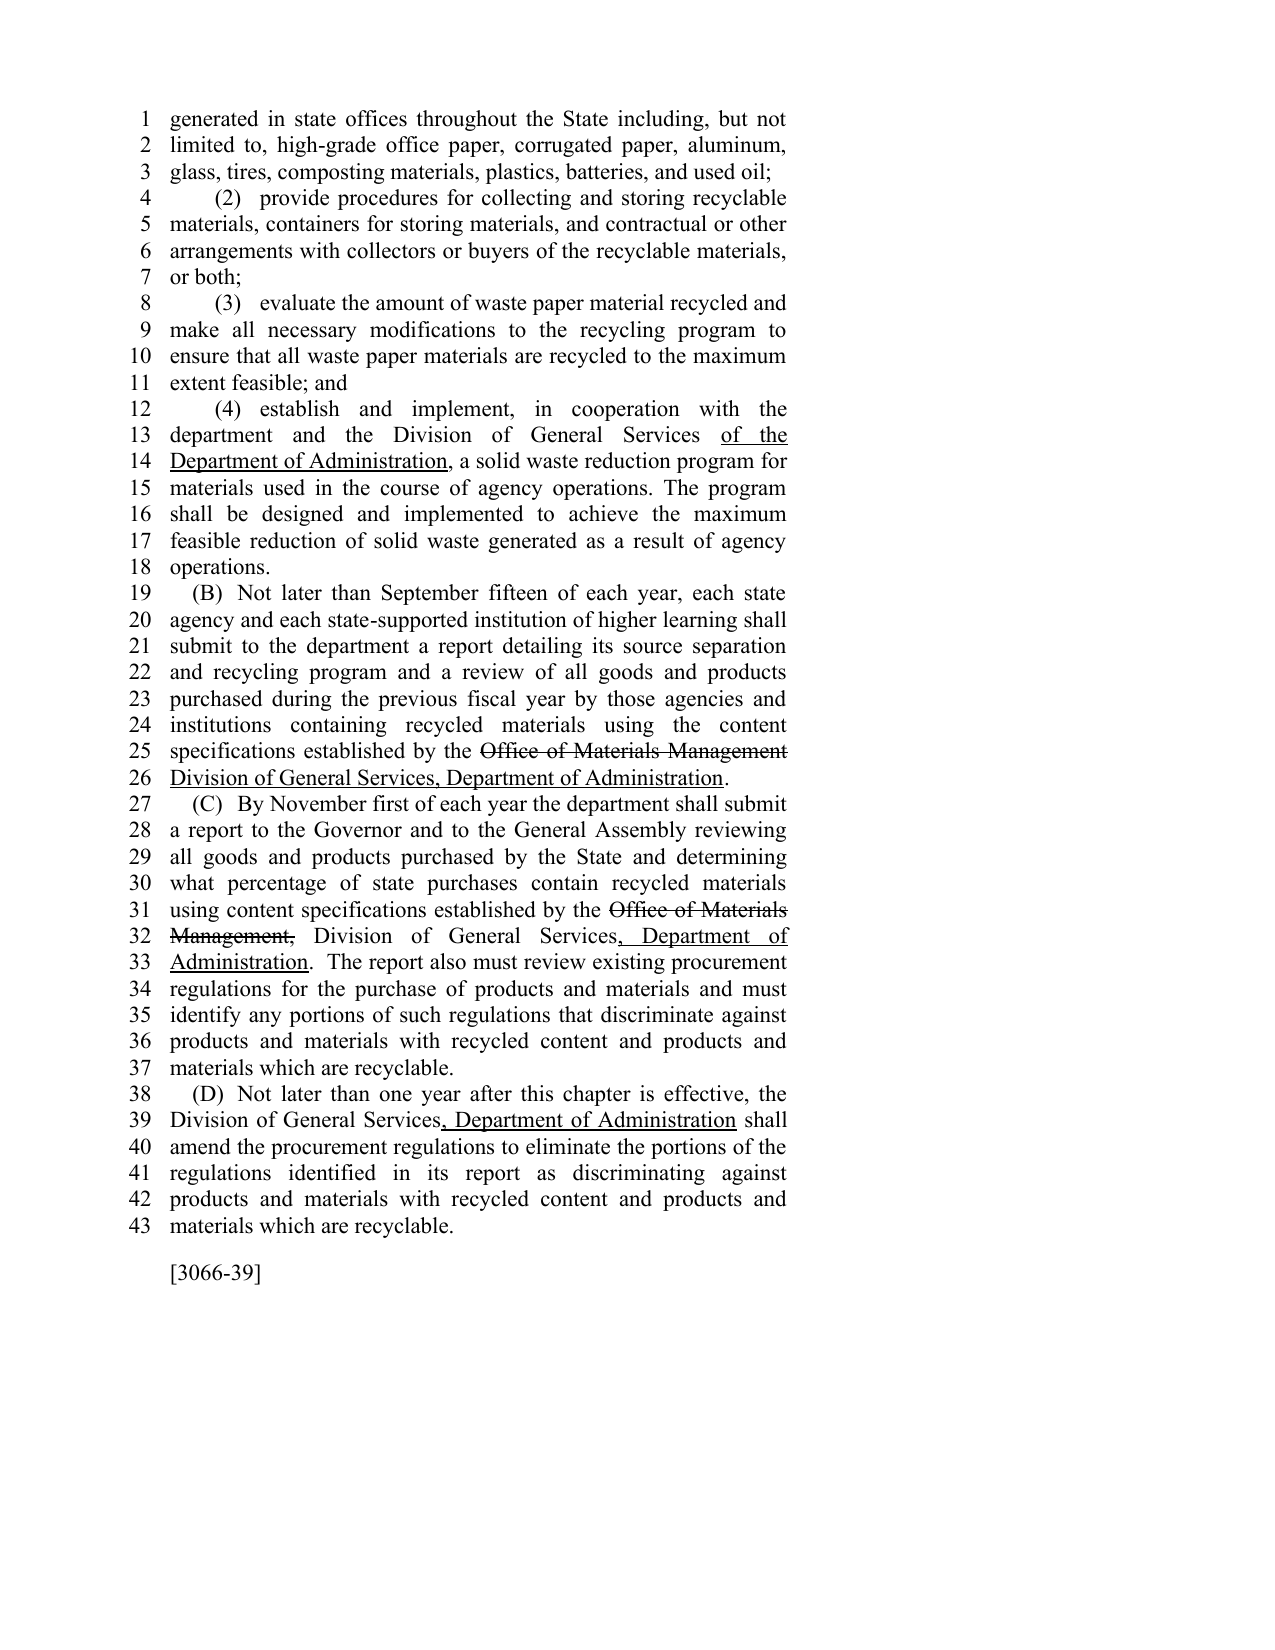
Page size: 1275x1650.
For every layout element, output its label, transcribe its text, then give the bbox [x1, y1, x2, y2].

text (3) evaluate the amount of waste paper material recycled and make all necessary modifications to the recycling program to ensure that all waste paper materials are recycled to the maximum extent feasible; and [169, 289, 787, 395]
text (B) Not later than September fifteen of each year, each state agency and each state-supported institution of higher learning shall submit to the department a report detailing its source separation and recycling program and a review of all goods and products purchased during the previous fiscal year by those agencies and institutions containing recycled materials using the content specifications established by the Office of Materials Management Division of General Services, Department of Administration. [169, 579, 787, 790]
text (4) establish and implement, in cooperation with the department and the Division of General Services of the Department of Administration, a solid waste reduction program for materials used in the course of agency operations. The program shall be designed and implemented to achieve the maximum feasible reduction of solid waste generated as a result of agency operations. [169, 395, 787, 579]
text (2) provide procedures for collecting and storing recyclable materials, containers for storing materials, and contractual or other arrangements with collectors or buyers of the recyclable materials, or both; [169, 184, 787, 289]
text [169, 105, 787, 184]
text (D) Not later than one year after this chapter is effective, the Division of General Services, Department of Administration shall amend the procurement regulations to eliminate the portions of the regulations identified in its report as discriminating against products and materials with recycled content and products and materials which are recyclable. [169, 1080, 787, 1238]
text (C) By November first of each year the department shall submit a report to the Governor and to the General Assembly reviewing all goods and products purchased by the State and determining what percentage of state purchases contain recycled materials using content specifications established by the Office of Materials Management, Division of General Services, Department of Administration. The report also must review existing procurement regulations for the purchase of products and materials and must identify any portions of such regulations that discriminate against products and materials with recycled content and products and materials which are recyclable. [169, 790, 787, 1080]
